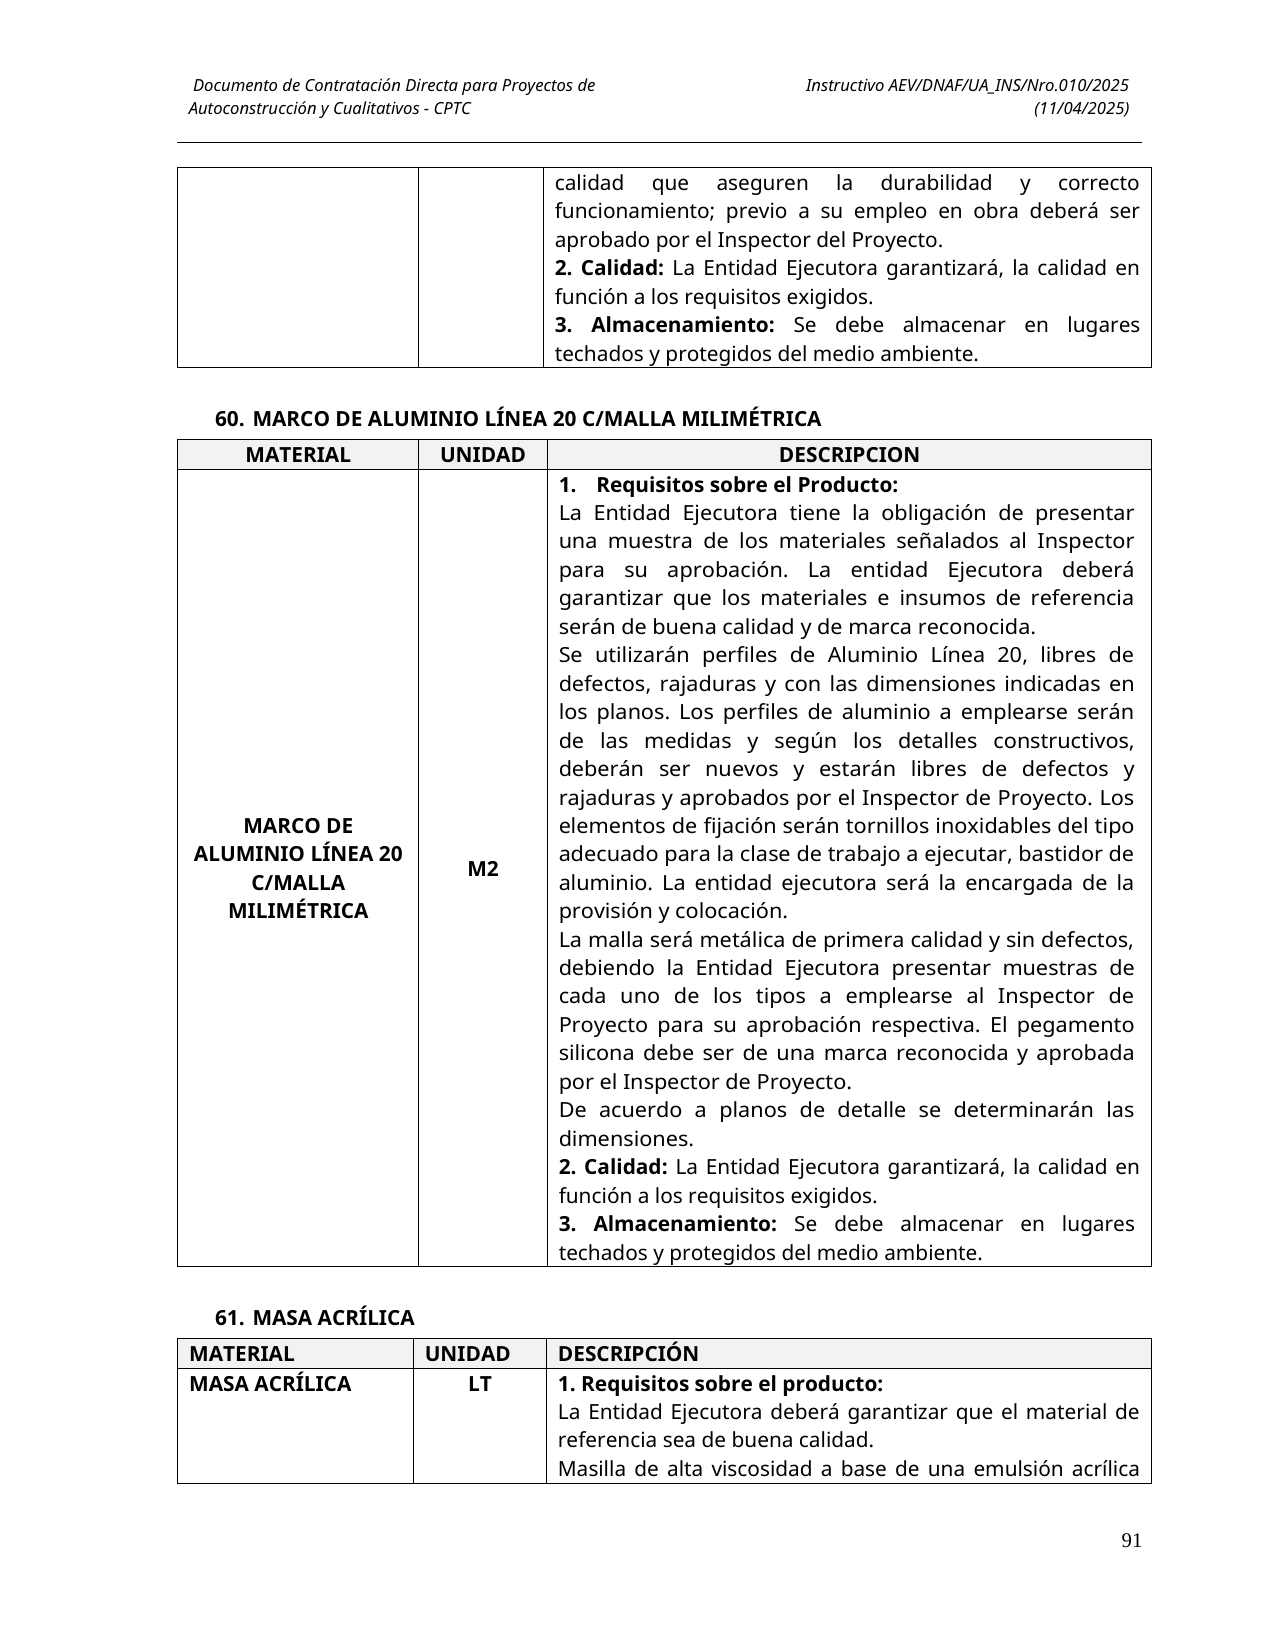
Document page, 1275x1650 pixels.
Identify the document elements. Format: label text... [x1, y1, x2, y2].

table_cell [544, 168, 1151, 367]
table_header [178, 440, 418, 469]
list MARCO DE ALUMINIO LÍNEA 20 C/MALLA MILIMÉTRICA [215, 404, 1142, 432]
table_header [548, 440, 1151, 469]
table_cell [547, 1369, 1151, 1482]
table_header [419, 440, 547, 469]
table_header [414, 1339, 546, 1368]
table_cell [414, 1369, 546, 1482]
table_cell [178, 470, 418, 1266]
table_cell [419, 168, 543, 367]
list MASA ACRÍLICA [215, 1303, 1142, 1331]
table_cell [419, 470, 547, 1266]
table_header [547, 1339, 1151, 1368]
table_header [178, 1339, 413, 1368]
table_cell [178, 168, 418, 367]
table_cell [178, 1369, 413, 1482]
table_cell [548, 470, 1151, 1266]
